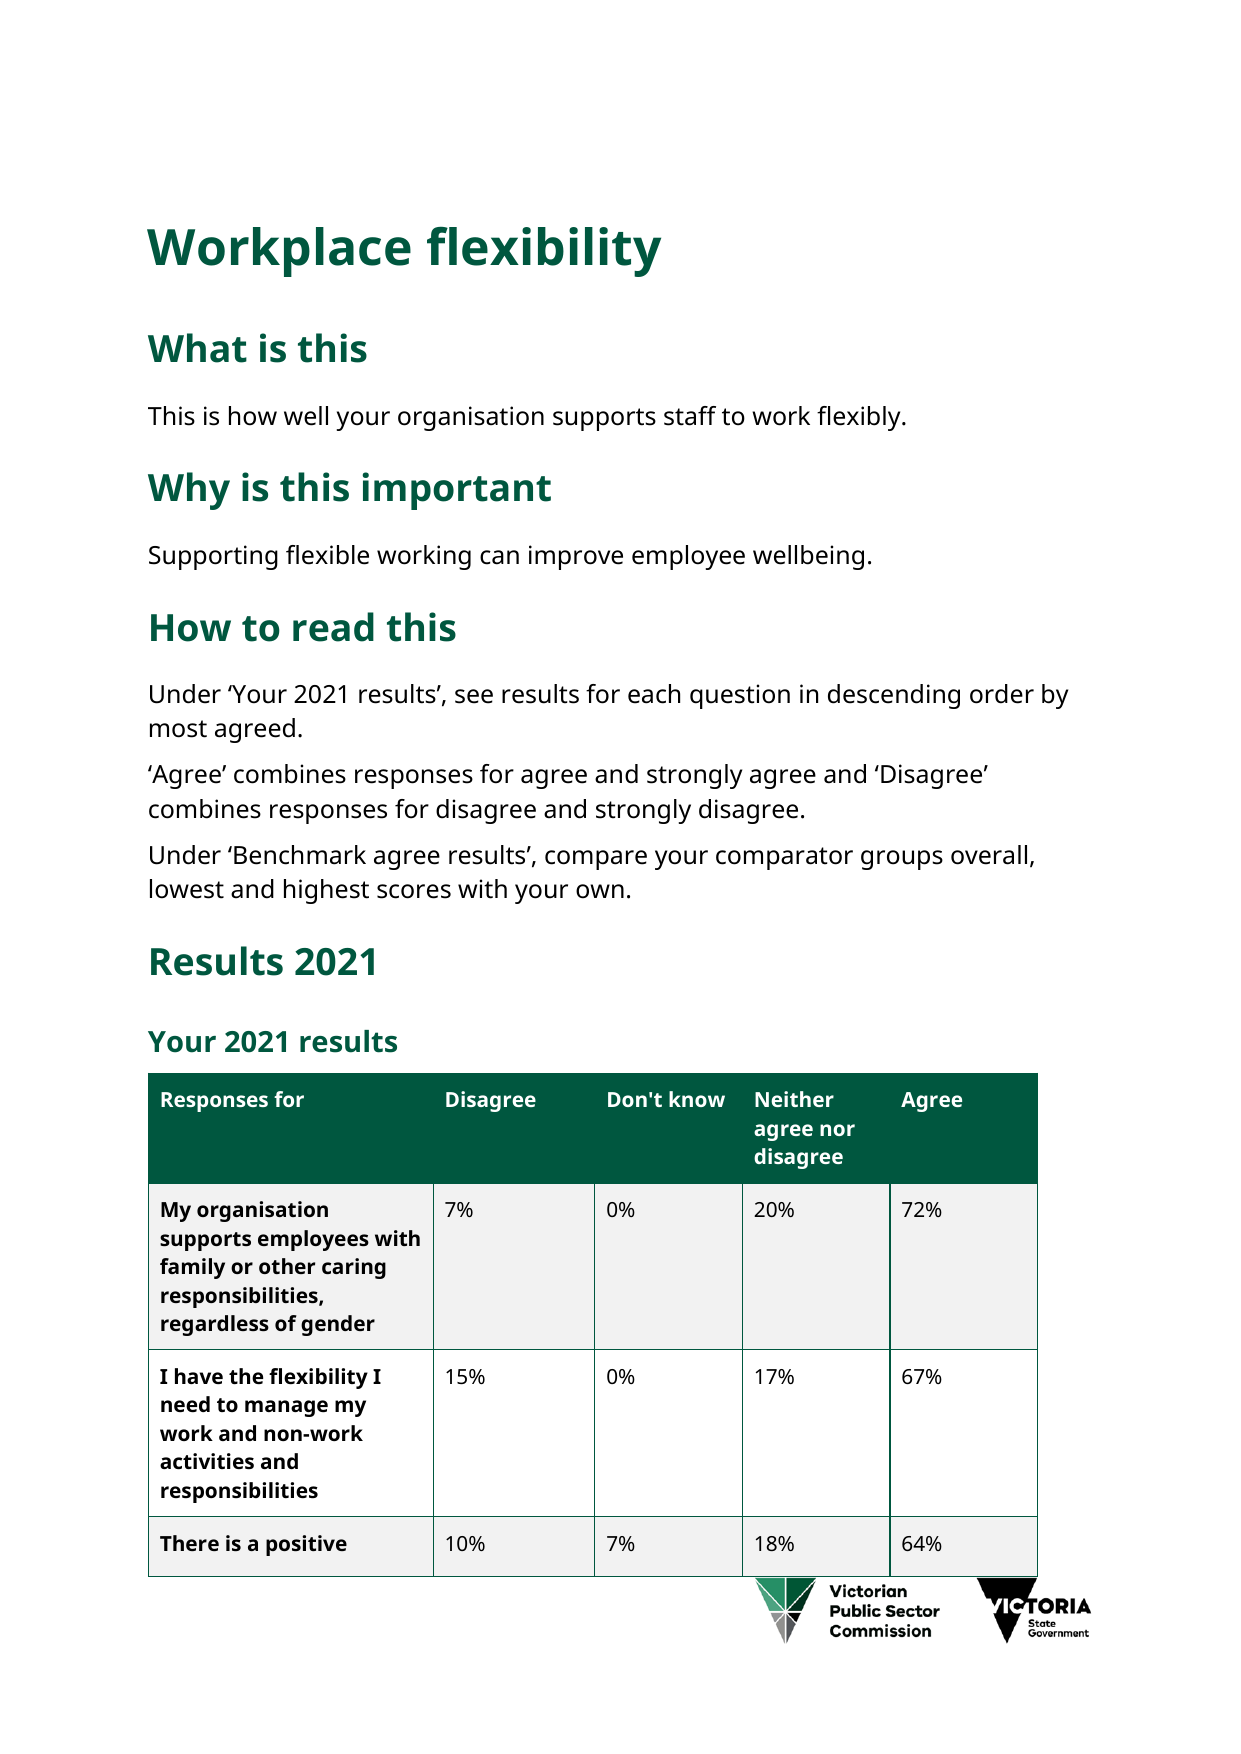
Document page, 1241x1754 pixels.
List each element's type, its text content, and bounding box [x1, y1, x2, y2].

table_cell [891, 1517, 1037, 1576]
picture [754, 1577, 1093, 1645]
text Supporting flexible working can improve employee wellbeing. [148, 538, 1092, 572]
text Under ‘Your 2021 results’, see results for each question in descending order by most agreed. [148, 677, 1092, 745]
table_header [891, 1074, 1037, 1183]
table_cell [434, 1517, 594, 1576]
subtitle What is this [148, 323, 1092, 374]
subtitle Workplace flexibility [148, 212, 1092, 280]
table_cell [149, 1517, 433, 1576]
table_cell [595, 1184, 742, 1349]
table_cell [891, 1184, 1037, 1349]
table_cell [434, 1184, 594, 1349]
subtitle Results 2021 [148, 935, 1092, 986]
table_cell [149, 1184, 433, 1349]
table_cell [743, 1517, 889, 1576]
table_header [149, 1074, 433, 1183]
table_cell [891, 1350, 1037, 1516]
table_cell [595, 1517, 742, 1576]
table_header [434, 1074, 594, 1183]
subtitle Why is this important [148, 462, 1092, 513]
subtitle How to read this [148, 601, 1092, 652]
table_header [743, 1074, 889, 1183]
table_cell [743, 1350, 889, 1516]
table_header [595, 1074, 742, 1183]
subtitle Your 2021 results [148, 1021, 1092, 1061]
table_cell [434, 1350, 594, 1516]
text This is how well your organisation supports staff to work flexibly. [148, 398, 1092, 433]
text Under ‘Benchmark agree results’, compare your comparator groups overall, lowest and highest scores with your own. [148, 838, 1092, 906]
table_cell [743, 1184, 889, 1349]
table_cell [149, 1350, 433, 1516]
text ‘Agree’ combines responses for agree and strongly agree and ‘Disagree’ combines responses for disagree and strongly disagree. [148, 757, 1092, 825]
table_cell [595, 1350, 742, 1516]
